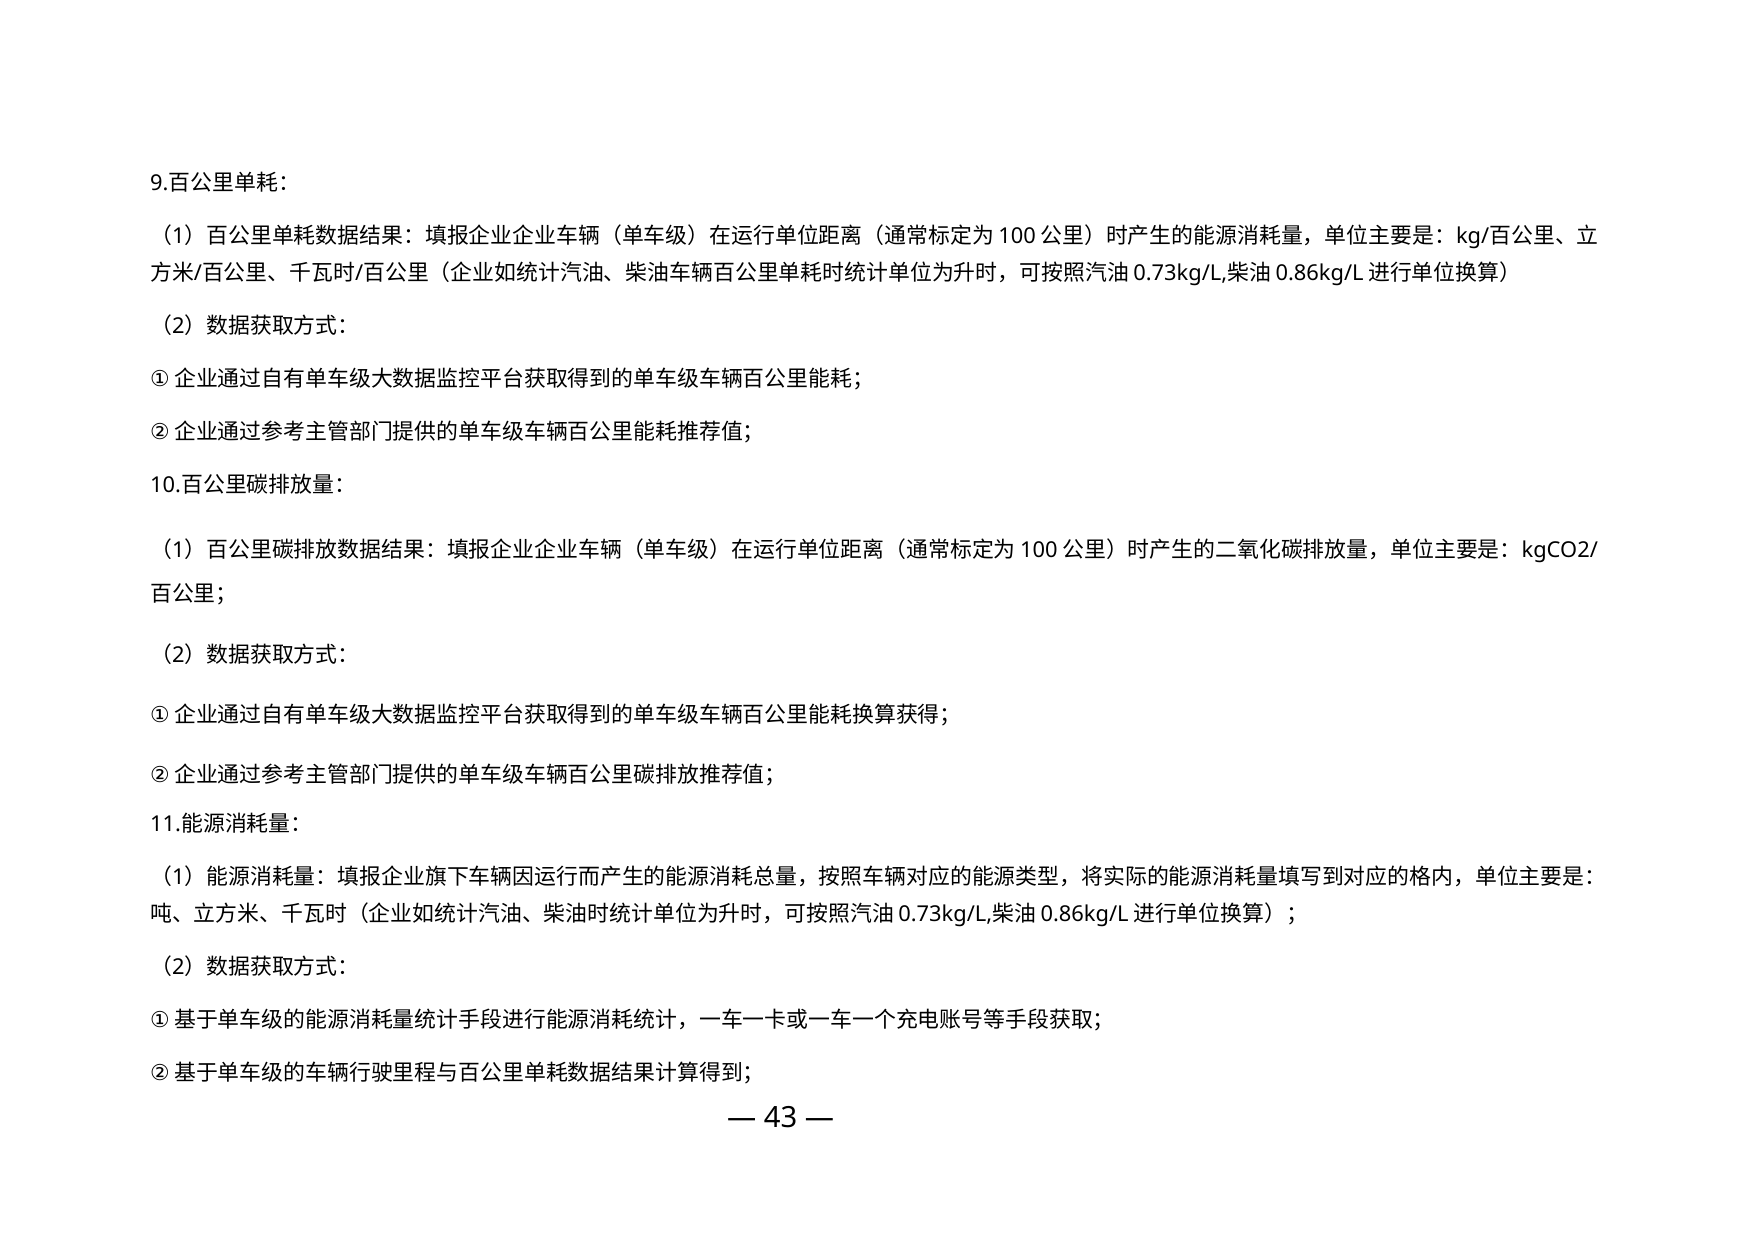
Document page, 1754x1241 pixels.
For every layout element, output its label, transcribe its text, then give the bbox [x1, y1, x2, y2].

text ②企业通过参考主管部门提供的单车级车辆百公里能耗推荐值； [150, 414, 1604, 446]
text ①企业通过自有单车级大数据监控平台获取得到的单车级车辆百公里能耗换算获得； [150, 685, 1604, 729]
text ①企业通过自有单车级大数据监控平台获取得到的单车级车辆百公里能耗； [150, 361, 1604, 393]
text （2）数据获取方式： [150, 308, 1604, 340]
text 9.百公里单耗： [150, 165, 1604, 197]
text ②基于单车级的车辆行驶里程与百公里单耗数据结果计算得到； [150, 1055, 1604, 1087]
text ①基于单车级的能源消耗量统计手段进行能源消耗统计，一车一卡或一车一个充电账号等手段获取； [150, 1002, 1604, 1033]
text （2）数据获取方式： [150, 949, 1604, 980]
text ②企业通过参考主管部门提供的单车级车辆百公里碳排放推荐值； [150, 746, 1604, 789]
text 11.能源消耗量： [150, 806, 1604, 838]
text （2）数据获取方式： [150, 625, 1604, 668]
text （1）百公里碳排放数据结果：填报企业企业车辆（单车级）在运行单位距离（通常标定为100公里）时产生的二氧化碳排放量，单位主要是：kgCO2/百公里； [150, 521, 1604, 608]
text 10.百公里碳排放量： [150, 467, 1604, 499]
text （1）百公里单耗数据结果：填报企业企业车辆（单车级）在运行单位距离（通常标定为100公里）时产生的能源消耗量，单位主要是：kg/百公里、立方米/百公里、千瓦时/百公里（企业如统计汽油、柴油车辆百公里单耗时统计单位为升时，可按照汽油0.73kg/L,柴油0.86kg/L进行单位换算） [150, 218, 1604, 287]
text （1）能源消耗量：填报企业旗下车辆因运行而产生的能源消耗总量，按照车辆对应的能源类型，将实际的能源消耗量填写到对应的格内，单位主要是：吨、立方米、千瓦时（企业如统计汽油、柴油时统计单位为升时，可按照汽油0.73kg/L,柴油0.86kg/L进行单位换算）； [150, 859, 1604, 927]
